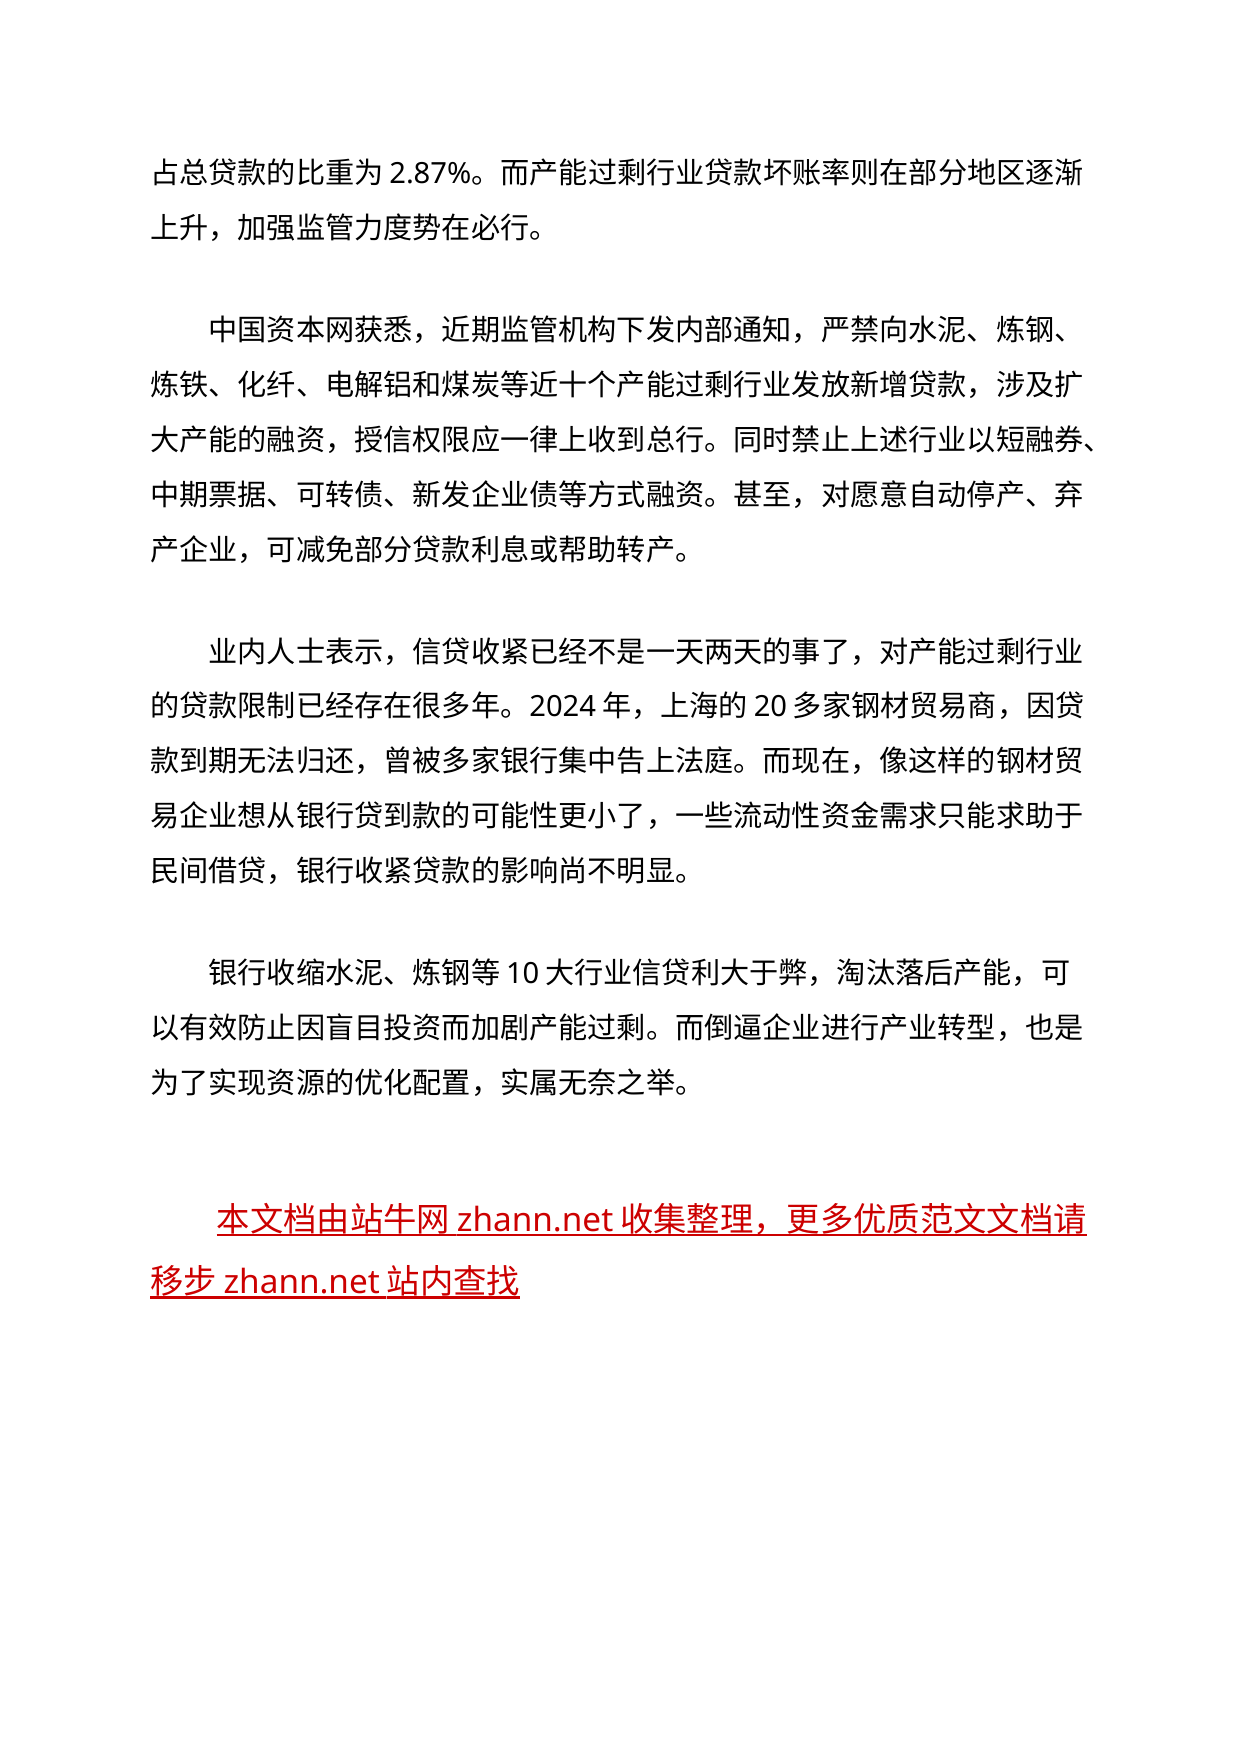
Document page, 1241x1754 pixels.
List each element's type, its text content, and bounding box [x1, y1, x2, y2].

text 银行收缩水泥、炼钢等10大行业信贷利大于弊，淘汰落后产能，可以有效防止因盲目投资而加剧产能过剩。而倒逼企业进行产业转型，也是为了实现资源的优化配置，实属无奈之举。 [150, 949, 1090, 1102]
text 本文档由站牛网zhann.net收集整理，更多优质范文文档请移步zhann.net站内查找 [150, 1192, 1090, 1304]
text 业内人士表示，信贷收紧已经不是一天两天的事了，对产能过剩行业的贷款限制已经存在很多年。2024年，上海的20多家钢材贸易商，因贷款到期无法归还，曾被多家银行集中告上法庭。而现在，像这样的钢材贸易企业想从银行贷到款的可能性更小了，一些流动性资金需求只能求助于民间借贷，银行收紧贷款的影响尚不明显。 [150, 628, 1090, 890]
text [150, 150, 1090, 247]
text 中国资本网获悉，近期监管机构下发内部通知，严禁向水泥、炼钢、炼铁、化纤、电解铝和煤炭等近十个产能过剩行业发放新增贷款，涉及扩大产能的融资，授信权限应一律上收到总行。同时禁止上述行业以短融券、中期票据、可转债、新发企业债等方式融资。甚至，对愿意自动停产、弃产企业，可减免部分贷款利息或帮助转产。 [150, 307, 1090, 569]
